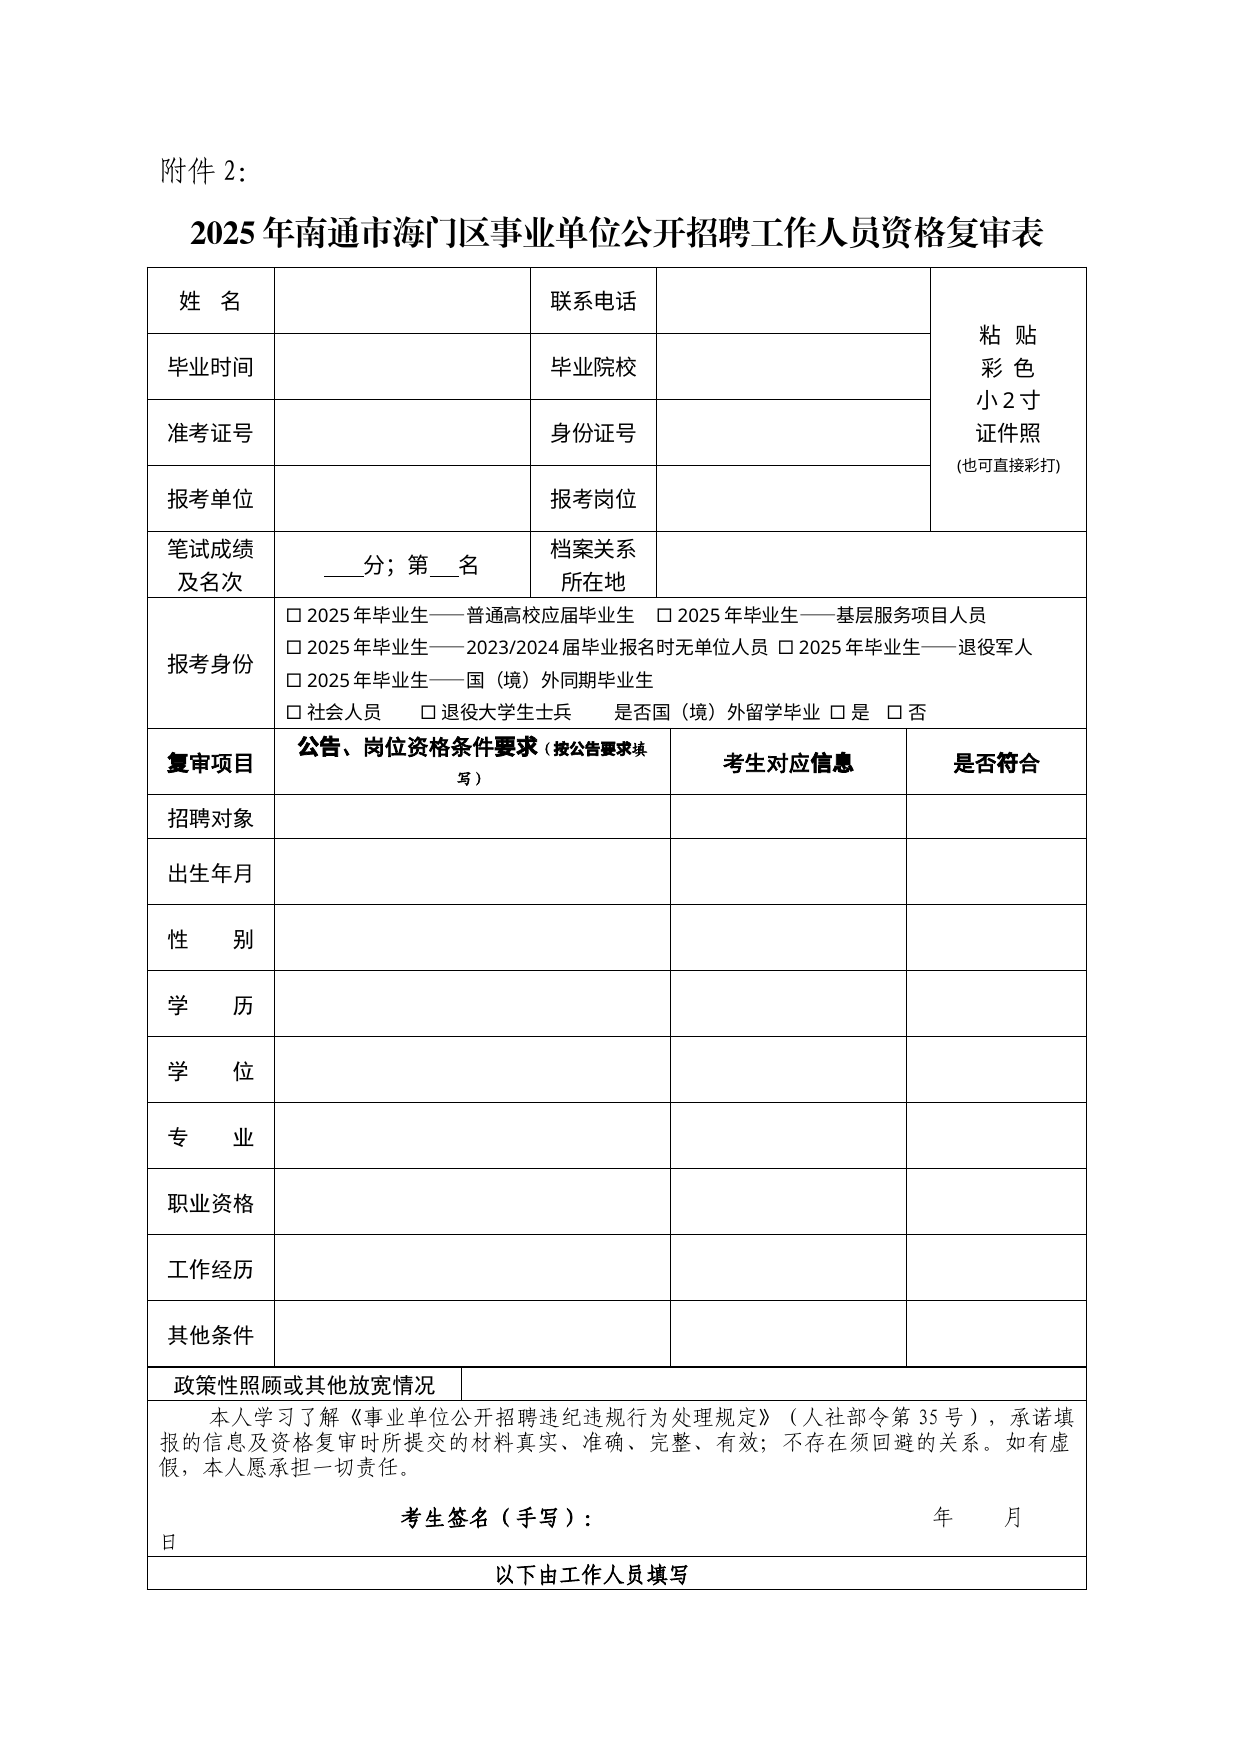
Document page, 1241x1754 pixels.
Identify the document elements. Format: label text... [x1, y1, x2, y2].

table_cell [657, 400, 930, 465]
table_cell [671, 1301, 906, 1366]
table_cell [907, 795, 1086, 838]
table_cell [275, 1103, 670, 1168]
table_cell 档案关系所在地 [531, 532, 656, 597]
table_cell [275, 971, 670, 1036]
table_cell 毕业院校 [531, 334, 656, 399]
table_cell 复审项目 [148, 729, 274, 794]
table_cell [275, 1037, 670, 1102]
table_cell 报考岗位 [531, 466, 656, 531]
table_cell [275, 1169, 670, 1234]
table_cell 工作经历 [148, 1235, 274, 1300]
table_cell 本人学习了解《事业单位公开招聘违纪违规行为处理规定》（人社部令第35号），承诺填报的信息及资格复审时所提交的材料真实、准确、完整、有效；不存在须回避的关系。如有虚假，本人愿承担一切责任。 考生签名（手写）： 年 月 日 [148, 1401, 1086, 1556]
table_cell [275, 905, 670, 970]
table_cell [907, 1235, 1086, 1300]
table_cell 出生年月 [148, 839, 274, 904]
text 附件2： [158, 137, 1082, 202]
table_cell [907, 1301, 1086, 1366]
table_cell [462, 1368, 1086, 1400]
table_cell 2025年毕业生——普通高校应届毕业生 2025年毕业生——基层服务项目人员 2025年毕业生——2023/2024届毕业报名时无单位人员 2025年毕业生——退役军人 2025年毕业生——国（境）外同期毕业生 社会人员 退役大学生士兵 是否国（境）外留学毕业 是 否 [275, 598, 1086, 728]
table_header 粘 贴 彩 色 小2寸 证件照 (也可直接彩打) [931, 268, 1086, 531]
table_cell 学 历 [148, 971, 274, 1036]
table_cell 考生对应信息 [671, 729, 906, 794]
table_cell 毕业时间 [148, 334, 274, 399]
table_cell 笔试成绩 及名次 [148, 532, 274, 597]
table_cell 分；第 名 [275, 532, 530, 597]
table_cell [671, 971, 906, 1036]
table_cell [275, 1301, 670, 1366]
table_cell [275, 334, 530, 399]
table_cell 报考身份 [148, 598, 274, 728]
table_cell 报考单位 [148, 466, 274, 531]
text 2025年南通市海门区事业单位公开招聘工作人员资格复审表 [158, 202, 1082, 267]
table_cell [657, 532, 1086, 597]
table_cell 是否符合 [907, 729, 1086, 794]
table_cell [275, 795, 670, 838]
table_cell 政策性照顾或其他放宽情况 [148, 1368, 461, 1400]
table_cell [671, 1103, 906, 1168]
table_cell [907, 1169, 1086, 1234]
table_cell [671, 1169, 906, 1234]
table_header [657, 268, 930, 333]
table_cell 准考证号 [148, 400, 274, 465]
table_cell [275, 839, 670, 904]
table_cell [907, 905, 1086, 970]
table_header 姓 名 [148, 268, 274, 333]
table_cell [275, 1235, 670, 1300]
table_cell [657, 466, 930, 531]
table_cell [657, 334, 930, 399]
table_cell [275, 466, 530, 531]
table_header [275, 268, 530, 333]
table_cell [907, 971, 1086, 1036]
table_cell 性 别 [148, 905, 274, 970]
table_cell [907, 1103, 1086, 1168]
table_cell [671, 1235, 906, 1300]
table_cell [671, 839, 906, 904]
table_cell 专 业 [148, 1103, 274, 1168]
table_cell [275, 400, 530, 465]
table_cell [907, 1037, 1086, 1102]
table_cell 身份证号 [531, 400, 656, 465]
table_cell 职业资格 [148, 1169, 274, 1234]
table_cell 其他条件 [148, 1301, 274, 1366]
table_cell 公告、岗位资格条件要求（按公告要求填写） [275, 729, 670, 794]
table_cell [671, 795, 906, 838]
table_header 联系电话 [531, 268, 656, 333]
table_cell 以下由工作人员填写 [148, 1557, 1086, 1589]
table_cell [671, 1037, 906, 1102]
table_cell [671, 905, 906, 970]
table_cell [907, 839, 1086, 904]
table_cell 学 位 [148, 1037, 274, 1102]
table_cell 招聘对象 [148, 795, 274, 838]
